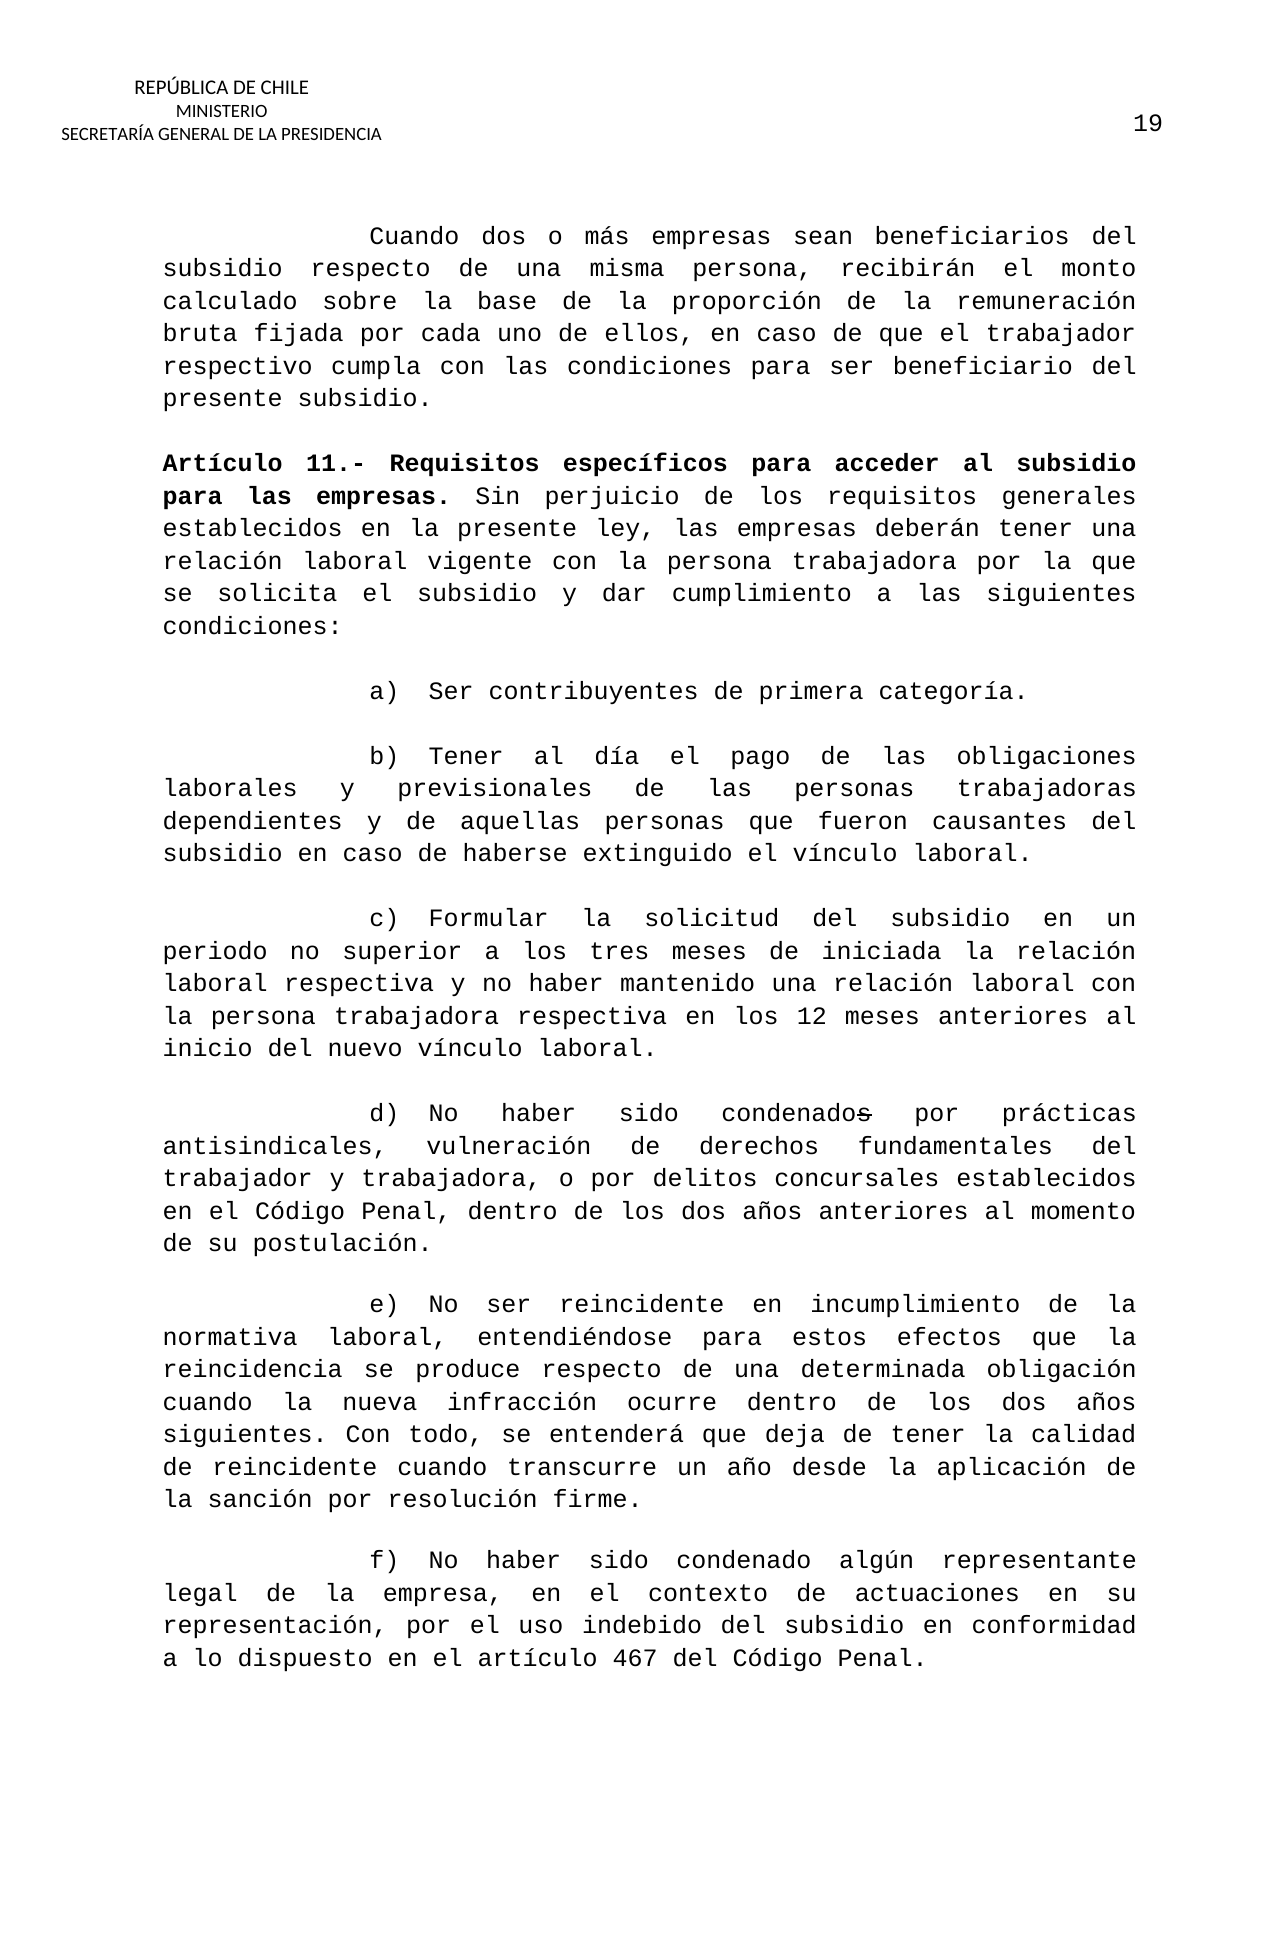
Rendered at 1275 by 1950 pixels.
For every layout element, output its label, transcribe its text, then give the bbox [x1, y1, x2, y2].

text Artículo 11.- Requisitos específicos para acceder al subsidio para las empresas. Sin perjuicio de los requisitos generales establecidos en la presente ley, las empresas deberán tener una relación laboral vigente con la persona trabajadora por la que se solicita el subsidio y dar cumplimiento a las siguientes condiciones: [162, 451, 1137, 642]
text Cuando dos o más empresas sean beneficiarios del subsidio respecto de una misma persona, recibirán el monto calculado sobre la base de la proporción de la remuneración bruta fijada por cada uno de ellos, en caso de que el trabajador respectivo cumpla con las condiciones para ser beneficiario del presente subsidio. [162, 223, 1137, 414]
list Formular la solicitud del subsidio en un periodo no superior a los tres meses de iniciada la relación laboral respectiva y no haber mantenido una relación laboral con la persona trabajadora respectiva en los 12 meses anteriores al inicio del nuevo vínculo laboral. [162, 906, 1137, 1064]
list Tener al día el pago de las obligaciones laborales y previsionales de las personas trabajadoras dependientes y de aquellas personas que fueron causantes del subsidio en caso de haberse extinguido el vínculo laboral. [162, 743, 1137, 869]
list No haber sido condenados por prácticas antisindicales, vulneración de derechos fundamentales del trabajador y trabajadora, o por delitos concursales establecidos en el Código Penal, dentro de los dos años anteriores al momento de su postulación. [162, 1101, 1137, 1259]
list No ser reincidente en incumplimiento de la normativa laboral, entendiéndose para estos efectos que la reincidencia se produce respecto de una determinada obligación cuando la nueva infracción ocurre dentro de los dos años siguientes. Con todo, se entenderá que deja de tener la calidad de reincidente cuando transcurre un año desde la aplicación de la sanción por resolución firme. [162, 1292, 1137, 1515]
list Ser contribuyentes de primera categoría. [162, 678, 1137, 707]
list No haber sido condenado algún representante legal de la empresa, en el contexto de actuaciones en su representación, por el uso indebido del subsidio en conformidad a lo dispuesto en el artículo 467 del Código Penal. [162, 1548, 1137, 1673]
